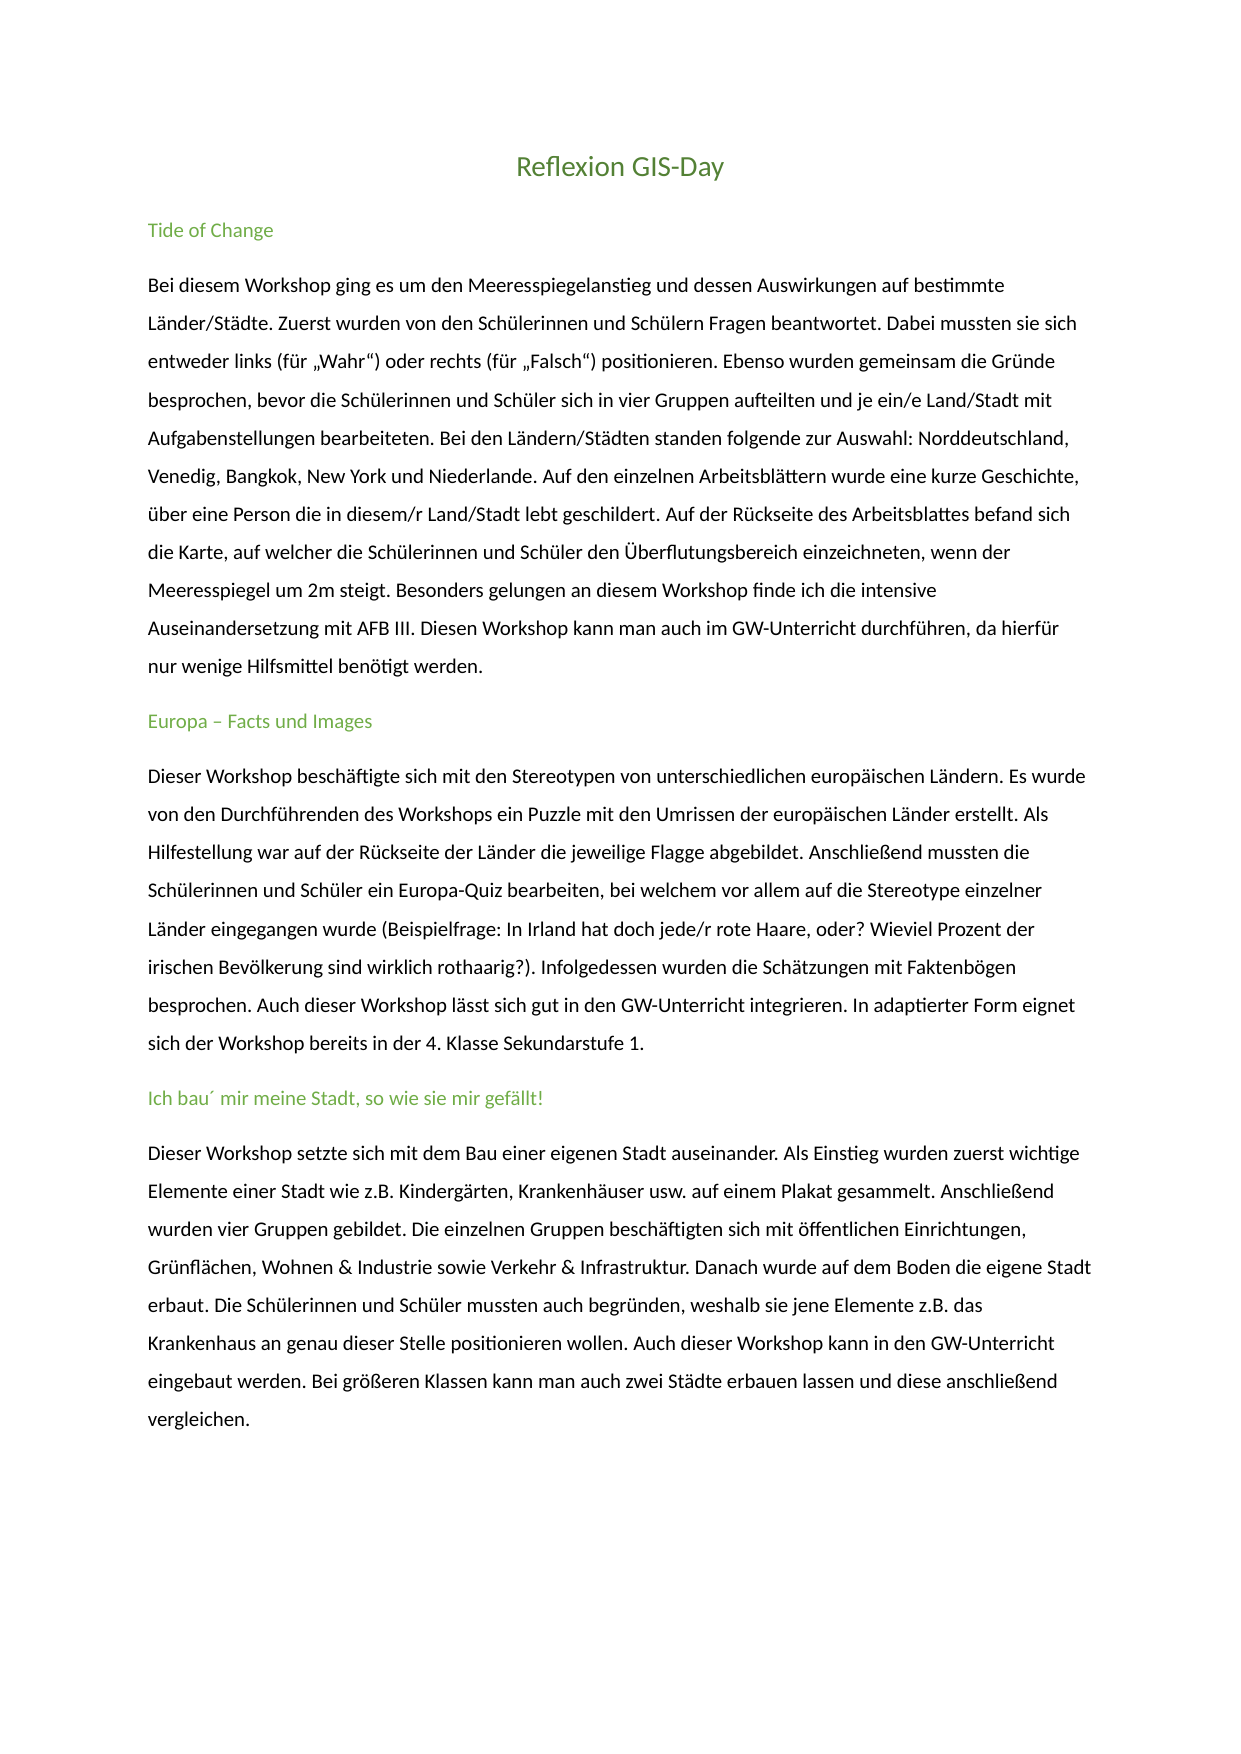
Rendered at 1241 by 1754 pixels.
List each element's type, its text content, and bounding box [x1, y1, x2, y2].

text Europa – Facts und Images [148, 708, 1093, 734]
text Ich bau´ mir meine Stadt, so wie sie mir gefällt! [148, 1085, 1093, 1110]
text Reflexion GIS-Day [148, 148, 1093, 183]
text Bei diesem Workshop ging es um den Meeresspiegelanstieg und dessen Auswirkungen auf bestimmte Länder/Städte. Zuerst wurden von den Schülerinnen und Schülern Fragen beantwortet. Dabei mussten sie sich entweder links (für „Wahr“) oder rechts (für „Falsch“) positionieren. Ebenso wurden gemeinsam die Gründe besprochen, bevor die Schülerinnen und Schüler sich in vier Gruppen aufteilten und je ein/e Land/Stadt mit Aufgabenstellungen bearbeiteten. Bei den Ländern/Städten standen folgende zur Auswahl: Norddeutschland, Venedig, Bangkok, New York und Niederlande. Auf den einzelnen Arbeitsblättern wurde eine kurze Geschichte, über eine Person die in diesem/r Land/Stadt lebt geschildert. Auf der Rückseite des Arbeitsblattes befand sich die Karte, auf welcher die Schülerinnen und Schüler den Überflutungsbereich einzeichneten, wenn der Meeresspiegel um 2m steigt. Besonders gelungen an diesem Workshop finde ich die intensive Auseinandersetzung mit AFB III. Diesen Workshop kann man auch im GW-Unterricht durchführen, da hierfür nur wenige Hilfsmittel benötigt werden. [148, 272, 1093, 679]
text Tide of Change [148, 218, 1093, 243]
text Dieser Workshop setzte sich mit dem Bau einer eigenen Stadt auseinander. Als Einstieg wurden zuerst wichtige Elemente einer Stadt wie z.B. Kindergärten, Krankenhäuser usw. auf einem Plakat gesammelt. Anschließend wurden vier Gruppen gebildet. Die einzelnen Gruppen beschäftigten sich mit öffentlichen Einrichtungen, Grünflächen, Wohnen & Industrie sowie Verkehr & Infrastruktur. Danach wurde auf dem Boden die eigene Stadt erbaut. Die Schülerinnen und Schüler mussten auch begründen, weshalb sie jene Elemente z.B. das Krankenhaus an genau dieser Stelle positionieren wollen. Auch dieser Workshop kann in den GW-Unterricht eingebaut werden. Bei größeren Klassen kann man auch zwei Städte erbauen lassen und diese anschließend vergleichen. [148, 1140, 1093, 1432]
text Dieser Workshop beschäftigte sich mit den Stereotypen von unterschiedlichen europäischen Ländern. Es wurde von den Durchführenden des Workshops ein Puzzle mit den Umrissen der europäischen Länder erstellt. Als Hilfestellung war auf der Rückseite der Länder die jeweilige Flagge abgebildet. Anschließend mussten die Schülerinnen und Schüler ein Europa-Quiz bearbeiten, bei welchem vor allem auf die Stereotype einzelner Länder eingegangen wurde (Beispielfrage: In Irland hat doch jede/r rote Haare, oder? Wieviel Prozent der irischen Bevölkerung sind wirklich rothaarig?). Infolgedessen wurden die Schätzungen mit Faktenbögen besprochen. Auch dieser Workshop lässt sich gut in den GW-Unterricht integrieren. In adaptierter Form eignet sich der Workshop bereits in der 4. Klasse Sekundarstufe 1. [148, 763, 1093, 1056]
